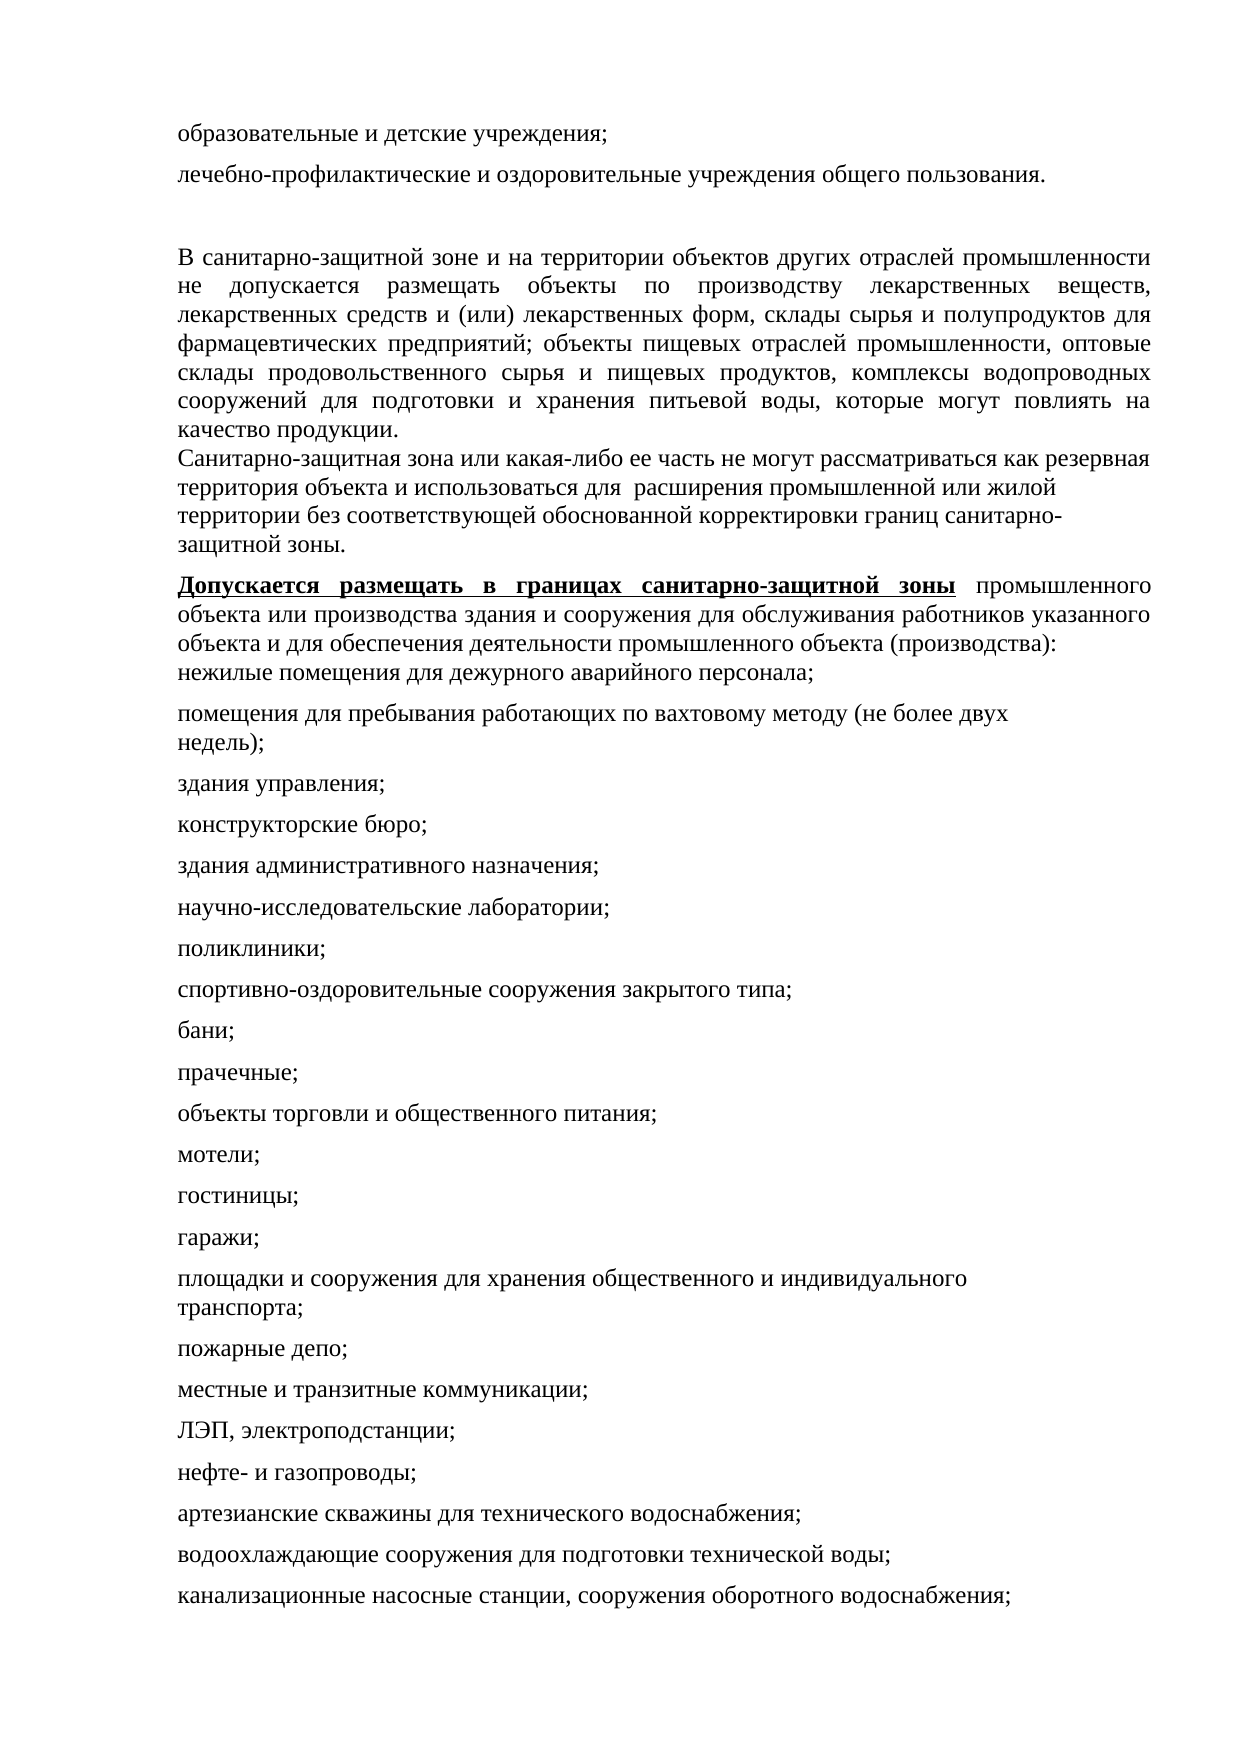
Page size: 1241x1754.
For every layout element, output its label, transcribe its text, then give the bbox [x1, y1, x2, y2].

text В санитарно-защитной зоне и на территории объектов других отраслей промышленности не допускается размещать объекты по производству лекарственных веществ, лекарственных средств и (или) лекарственных форм, склады сырья и полупродуктов для фармацевтических предприятий; объекты пищевых отраслей промышленности, оптовые склады продовольственного сырья и пищевых продуктов, комплексы водопроводных сооружений для подготовки и хранения питьевой воды, которые могут повлиять на качество продукции. [177, 242, 1152, 443]
text гаражи; [177, 1222, 1098, 1251]
text мотели; [177, 1139, 1098, 1168]
text конструкторские бюро; [177, 809, 1098, 838]
text прачечные; [177, 1057, 1098, 1086]
text Допускается размещать в границах санитарно-защитной зоны промышленного объекта или производства здания и сооружения для обслуживания работников указанного объекта и для обеспечения деятельности промышленного объекта (производства): [177, 571, 1152, 657]
text образовательные и детские учреждения; [177, 118, 1098, 147]
text площадки и сооружения для хранения общественного и индивидуального транспорта; [177, 1263, 1098, 1321]
text помещения для пребывания работающих по вахтовому методу (не более двух недель); [177, 698, 1098, 756]
text нежилые помещения для дежурного аварийного персонала; [177, 657, 1098, 686]
text пожарные депо; [177, 1333, 1098, 1362]
text поликлиники; [177, 933, 1098, 962]
text артезианские скважины для технического водоснабжения; [177, 1498, 1098, 1527]
text нефте- и газопроводы; [177, 1457, 1098, 1486]
text спортивно-оздоровительные сооружения закрытого типа; [177, 974, 1098, 1003]
text канализационные насосные станции, сооружения оборотного водоснабжения; [177, 1581, 1098, 1609]
text лечебно-профилактические и оздоровительные учреждения общего пользования. [177, 159, 1098, 188]
text местные и транзитные коммуникации; [177, 1374, 1098, 1403]
text ЛЭП, электроподстанции; [177, 1416, 1098, 1444]
text гостиницы; [177, 1181, 1098, 1209]
text Санитарно-защитная зона или какая-либо ее часть не могут рассматриваться как резервная территория объекта и использоваться для расширения промышленной или жилой территории без соответствующей обоснованной корректировки границ санитарно-защитной зоны. [177, 443, 1152, 558]
text объекты торговли и общественного питания; [177, 1098, 1098, 1127]
text здания административного назначения; [177, 851, 1098, 879]
text научно-исследовательские лаборатории; [177, 892, 1098, 921]
text водоохлаждающие сооружения для подготовки технической воды; [177, 1539, 1098, 1568]
text бани; [177, 1016, 1098, 1044]
text здания управления; [177, 768, 1098, 797]
